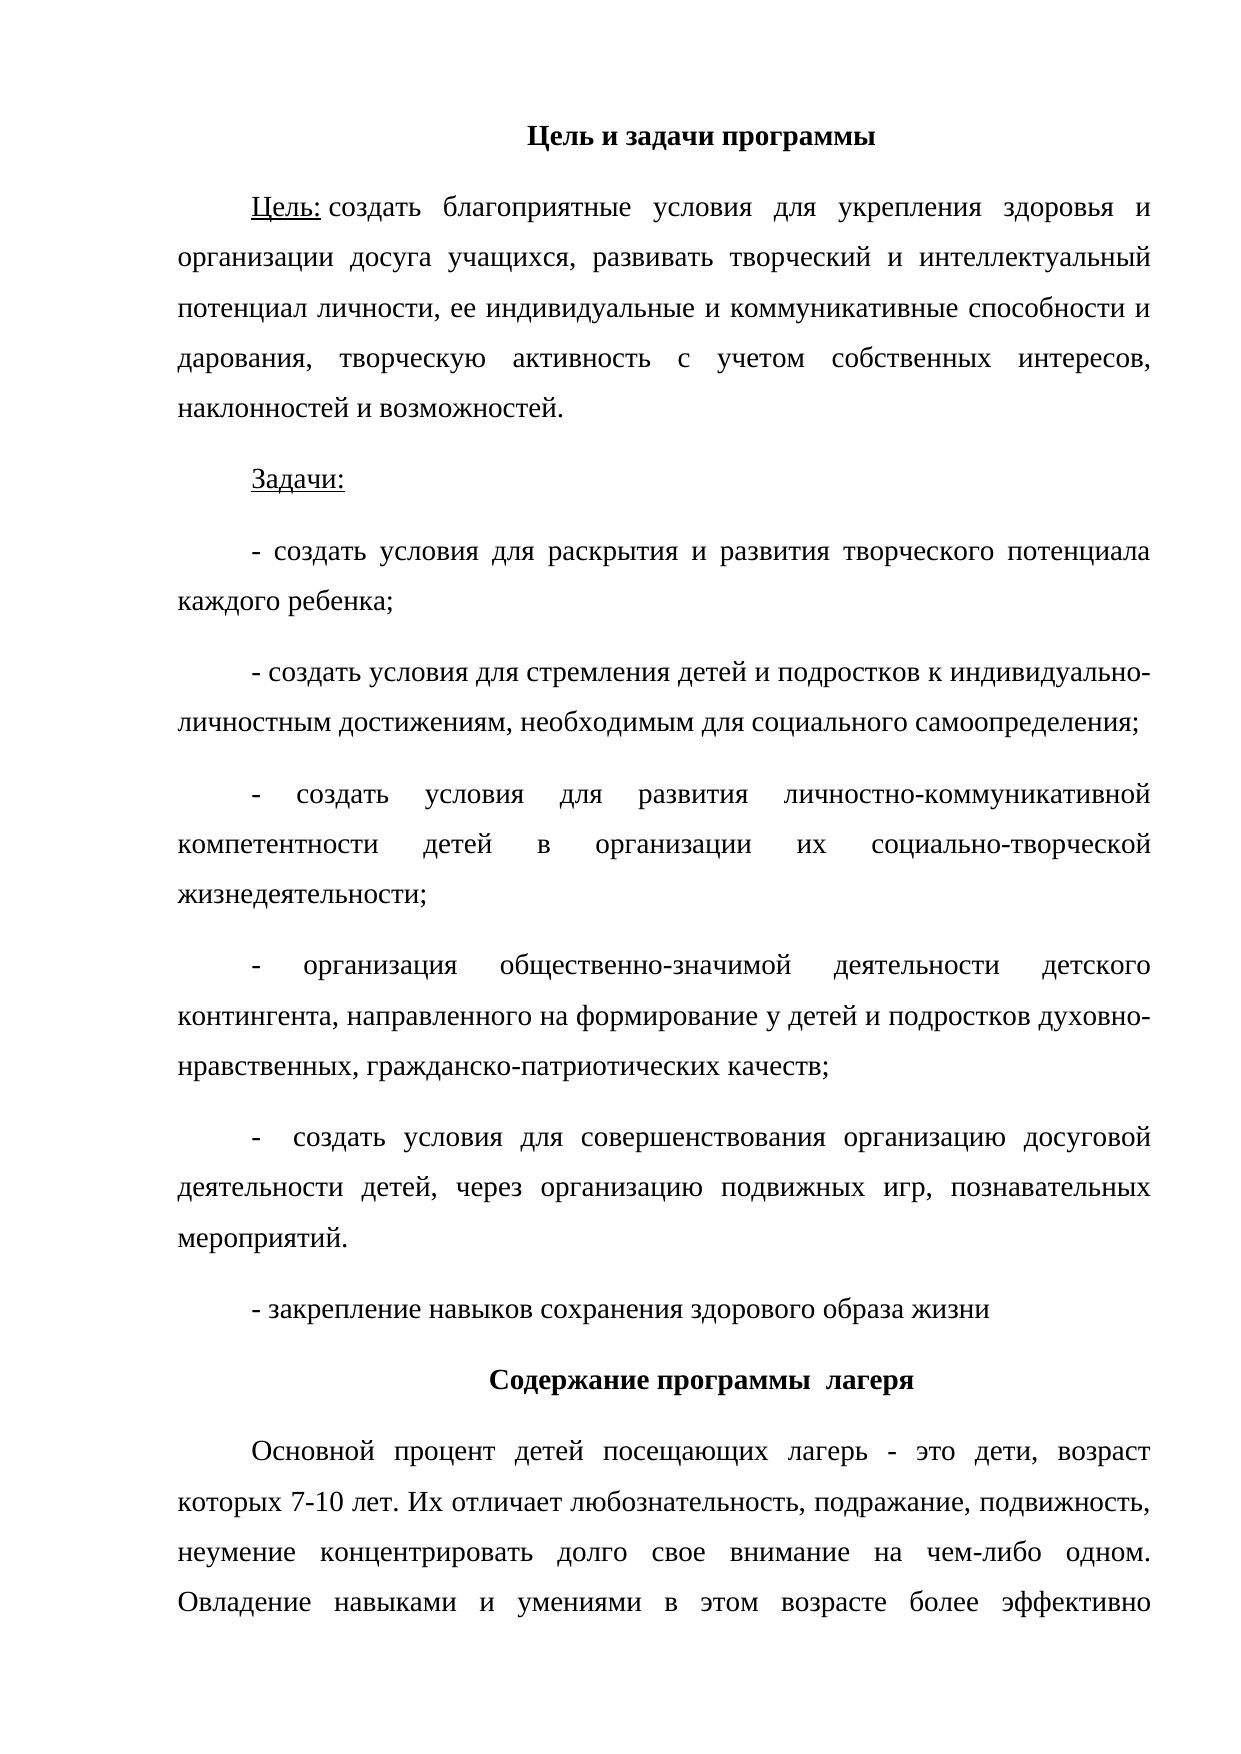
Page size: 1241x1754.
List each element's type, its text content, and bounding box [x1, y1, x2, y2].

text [177, 1433, 1152, 1618]
text - создать условия для раскрытия и развития творческого потенциала каждого ребенка; [177, 533, 1152, 617]
text Задачи: [177, 462, 1152, 495]
text - закрепление навыков сохранения здорового образа жизни [177, 1291, 1152, 1324]
text Содержание программы лагеря [177, 1362, 1152, 1396]
text - создать условия для стремления детей и подростков к индивидуально-личностным достижениям, необходимым для социального самоопределения; [177, 654, 1152, 738]
text - организация общественно-значимой деятельности детского контингента, направленного на формирование у детей и подростков духовно-нравственных, гражданско-патриотических качеств; [177, 947, 1152, 1082]
text Цель: создать благоприятные условия для укрепления здоровья и организации досуга учащихся, развивать творческий и интеллектуальный потенциал личности, ее индивидуальные и коммуникативные способности и дарования, творческую активность с учетом собственных интересов, наклонностей и возможностей. [177, 189, 1152, 424]
text Цель и задачи программы [177, 118, 1152, 152]
text - создать условия для развития личностно-коммуникативной компетентности детей в организации их социально-творческой жизнедеятельности; [177, 776, 1152, 910]
text - создать условия для совершенствования организацию досуговой деятельности детей, через организацию подвижных игр, познавательных мероприятий. [177, 1119, 1152, 1253]
